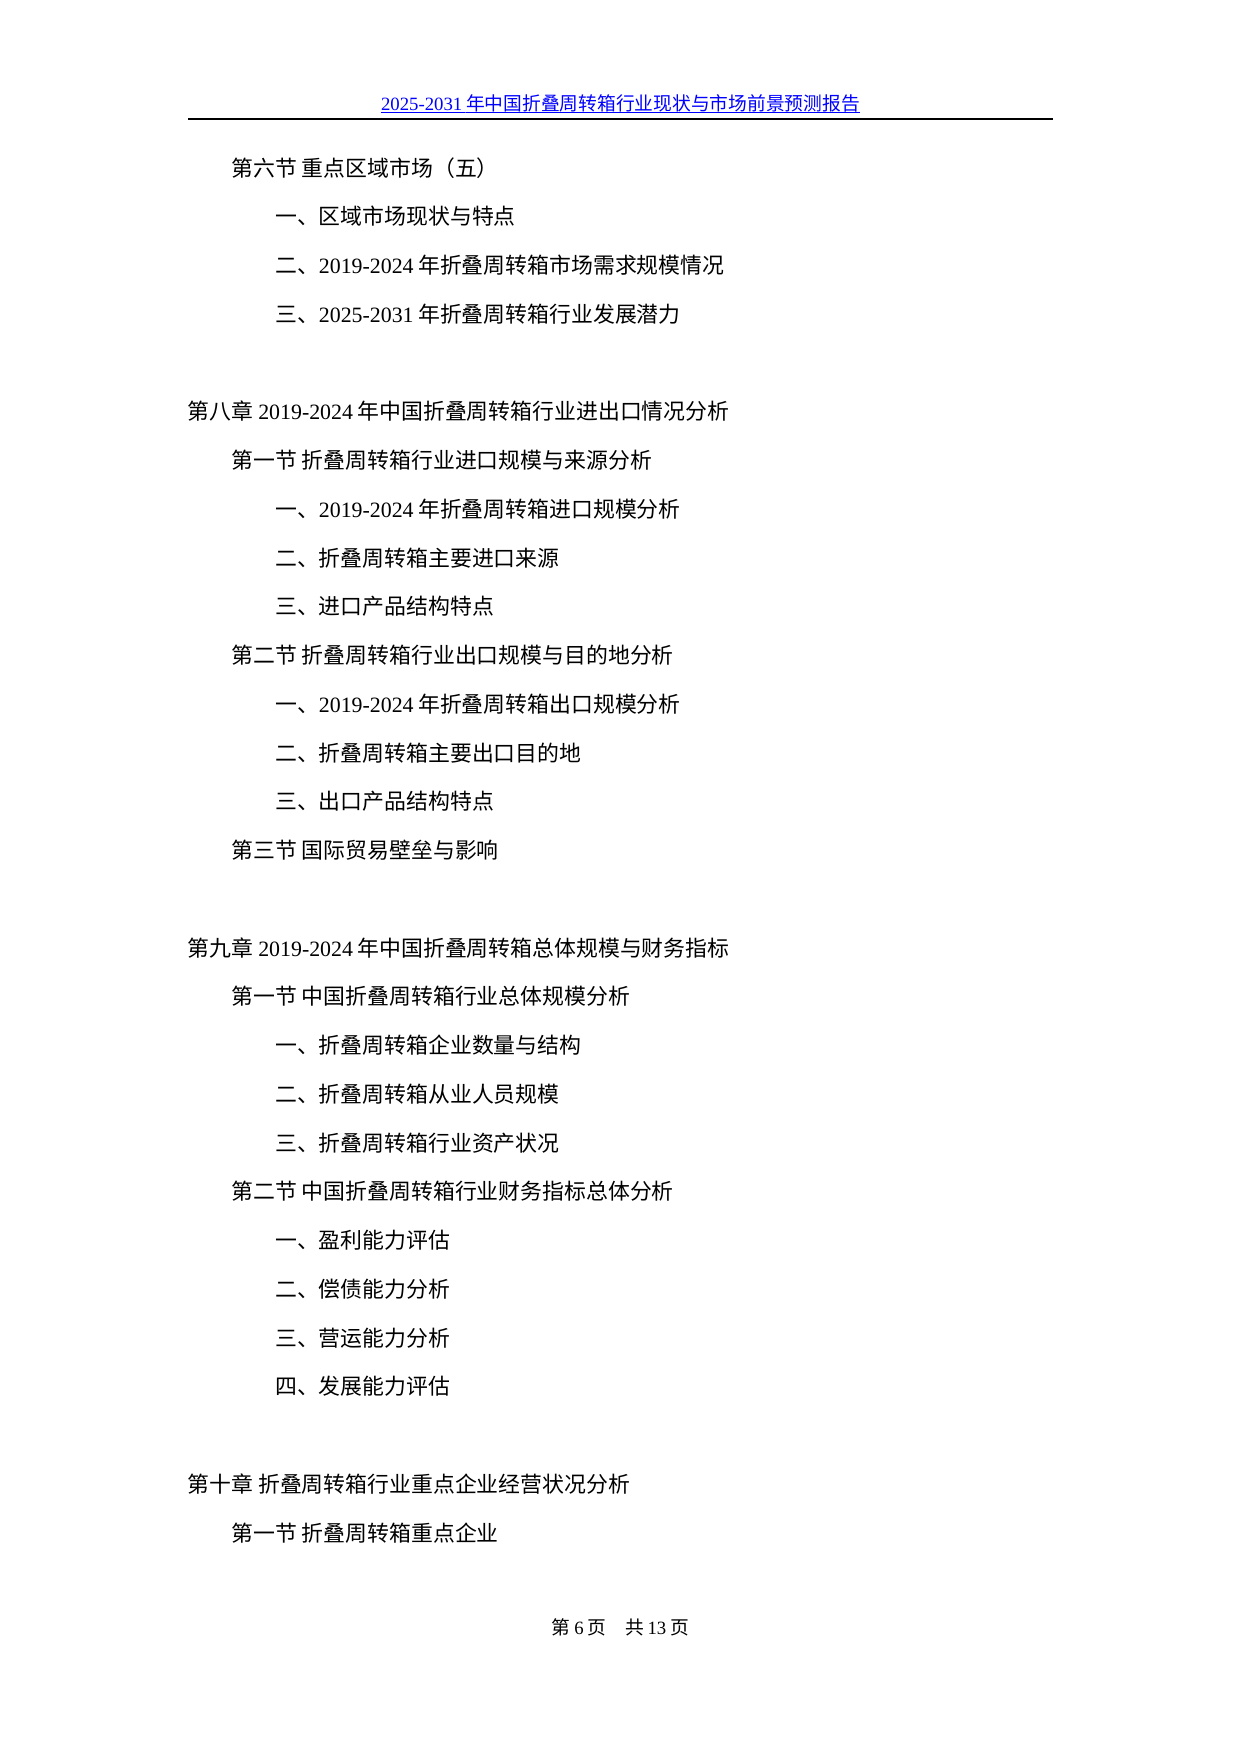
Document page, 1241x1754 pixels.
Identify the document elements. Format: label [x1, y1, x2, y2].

text [187, 150, 1053, 1548]
